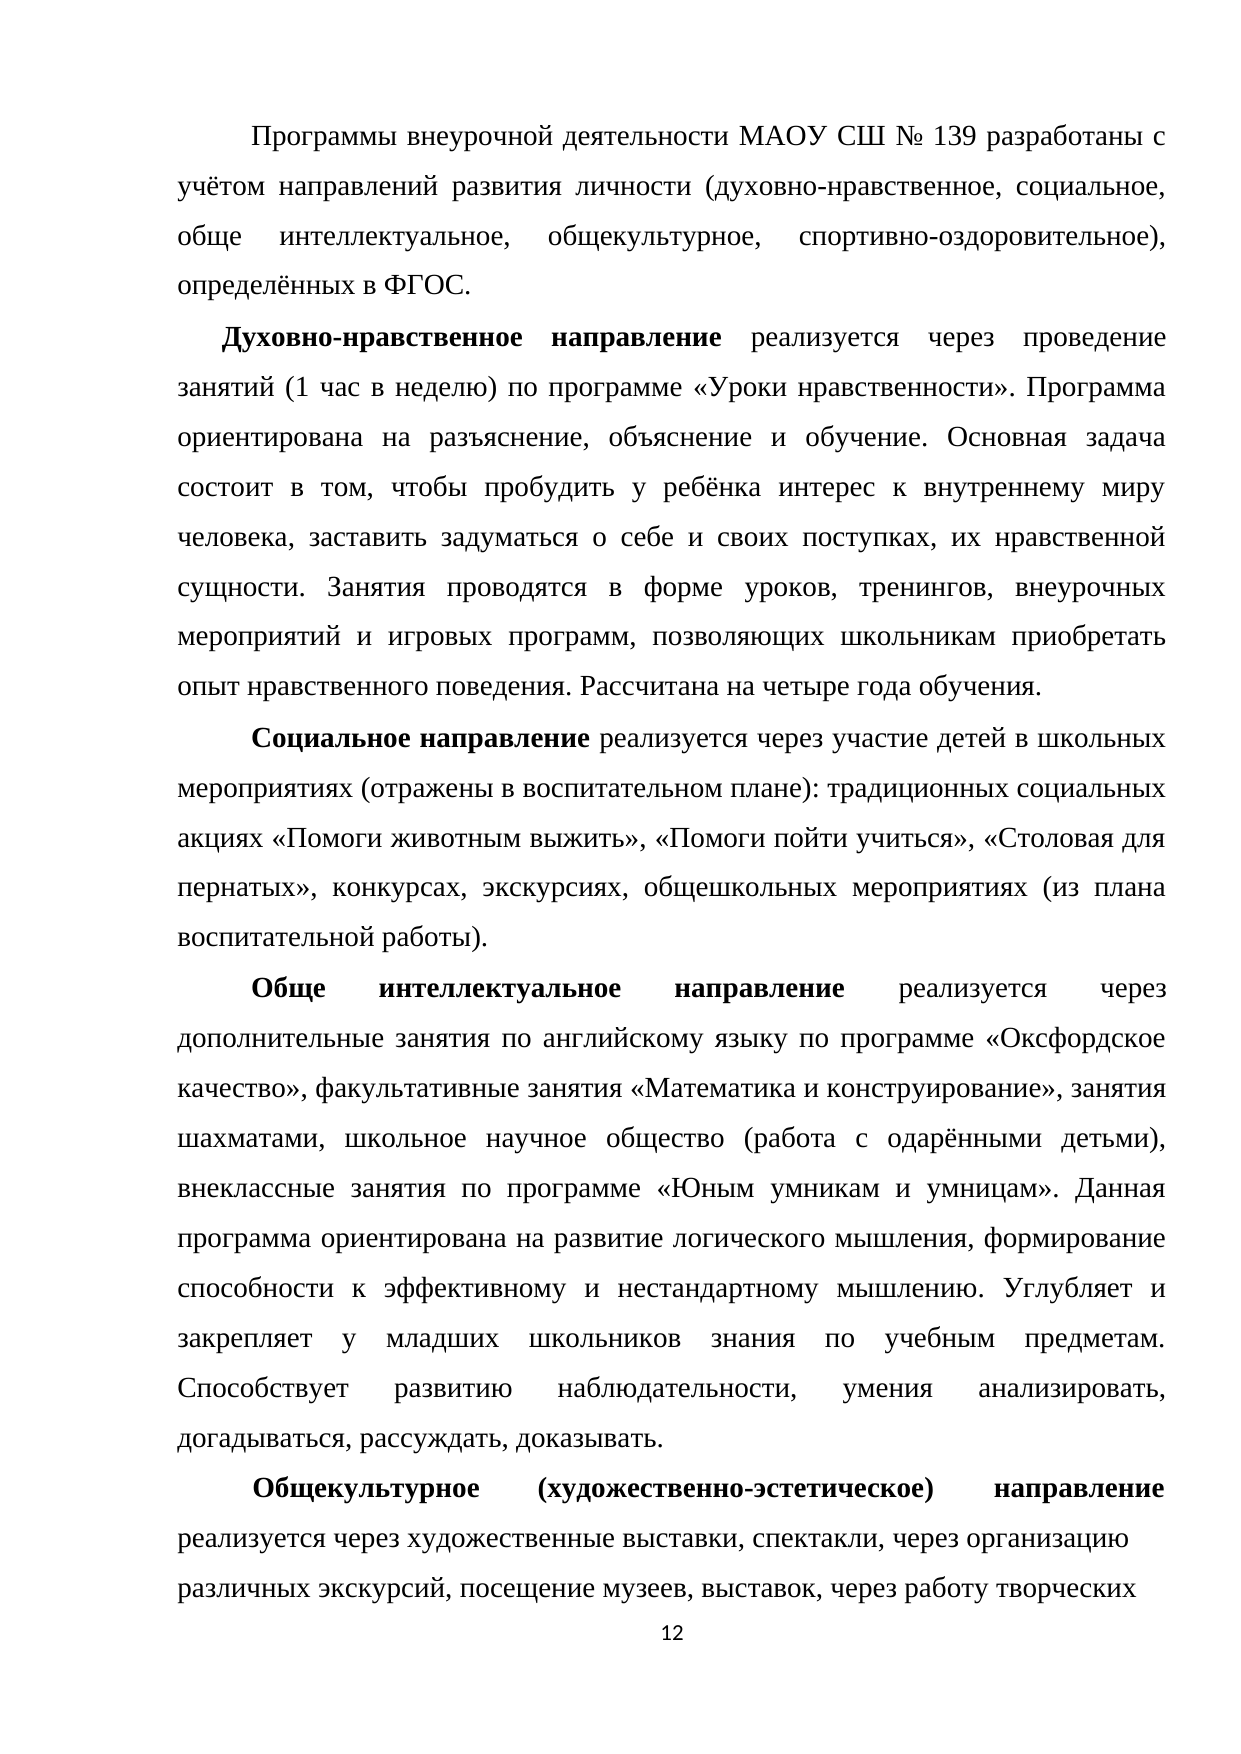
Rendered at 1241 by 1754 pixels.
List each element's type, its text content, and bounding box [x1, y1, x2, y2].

text Социальное направление реализуется через участие детей в школьных мероприятиях (отражены в воспитательном плане): традиционных социальных акциях «Помоги животным выжить», «Помоги пойти учиться», «Столовая для пернатых», конкурсах, экскурсиях, общешкольных мероприятиях (из плана воспитательной работы). [177, 721, 1167, 952]
text реализуется через художественные выставки, спектакли, через организацию [177, 1520, 1167, 1554]
text различных экскурсий, посещение музеев, выставок, через работу творческих [177, 1570, 1167, 1604]
text 12 [150, 1618, 1194, 1646]
text Общекультурное (художественно-эстетическое) направление [252, 1470, 1167, 1504]
text Духовно-нравственное направление реализуется через проведение занятий (1 час в неделю) по программе «Уроки нравственности». Программа ориентирована на разъяснение, объяснение и обучение. Основная задача состоит в том, чтобы пробудить у ребёнка интерес к внутреннему миру человека, заставить задуматься о себе и своих поступках, их нравственной сущности. Занятия проводятся в форме уроков, тренингов, внеурочных мероприятий и игровых программ, позволяющих школьникам приобретать опыт нравственного поведения. Рассчитана на четыре года обучения. [177, 319, 1167, 702]
text Программы внеурочной деятельности МАОУ СШ № 139 разработаны с учётом направлений развития личности (духовно-нравственное, социальное, обще интеллектуальное, общекультурное, спортивно-оздоровительное), определённых в ФГОС. [177, 118, 1167, 301]
text Обще интеллектуальное направление реализуется через дополнительные занятия по английскому языку по программе «Оксфордское качество», факультативные занятия «Математика и конструирование», занятия шахматами, школьное научное общество (работа с одарёнными детьми), внеклассные занятия по программе «Юным умникам и умницам». Данная программа ориентирована на развитие логического мышления, формирование способности к эффективному и нестандартному мышлению. Углубляет и закрепляет у младших школьников знания по учебным предметам. Способствует развитию наблюдательности, умения анализировать, догадываться, рассуждать, доказывать. [177, 971, 1167, 1453]
